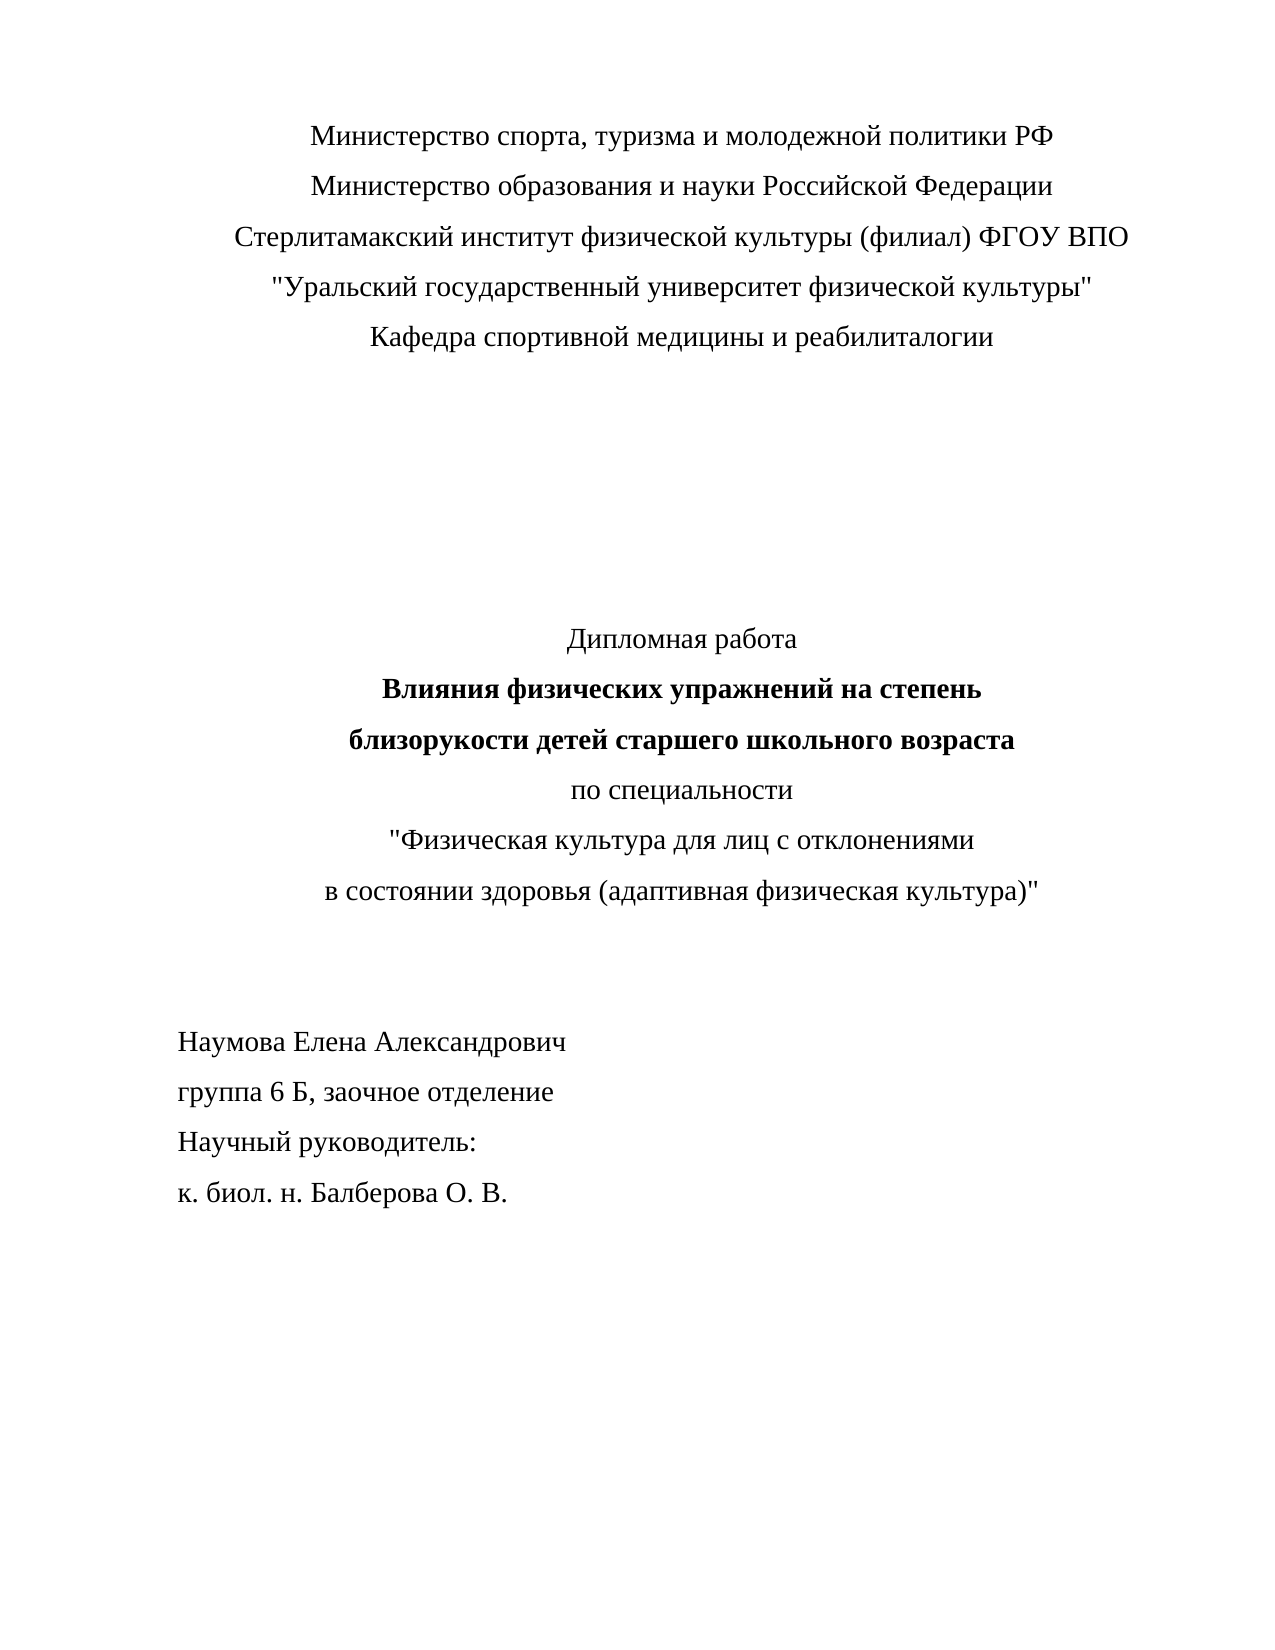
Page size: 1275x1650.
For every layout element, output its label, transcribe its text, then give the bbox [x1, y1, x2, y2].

text в состоянии здоровья (адаптивная физическая культура)" [177, 873, 1186, 906]
text "Физическая культура для лиц с отклонениями [177, 822, 1186, 856]
text близорукости детей старшего школьного возраста [177, 722, 1186, 755]
text Научный руководитель: [177, 1124, 1186, 1158]
text к. биол. н. Балберова О. В. [177, 1175, 1186, 1208]
text группа 6 Б, заочное отделение [177, 1074, 1186, 1108]
text Министерство спорта, туризма и молодежной политики РФ [177, 118, 1186, 152]
text Стерлитамакский институт физической культуры (филиал) ФГОУ ВПО [177, 219, 1186, 252]
text Кафедра спортивной медицины и реабилиталогии [177, 319, 1186, 353]
text Министерство образования и науки Российской Федерации [177, 168, 1186, 202]
text Наумова Елена Александрович [177, 1024, 1186, 1057]
text Влияния физических упражнений на степень [177, 672, 1186, 705]
text "Уральский государственный университет физической культуры" [177, 269, 1186, 303]
text Дипломная работа [177, 621, 1186, 655]
text по специальности [177, 772, 1186, 806]
